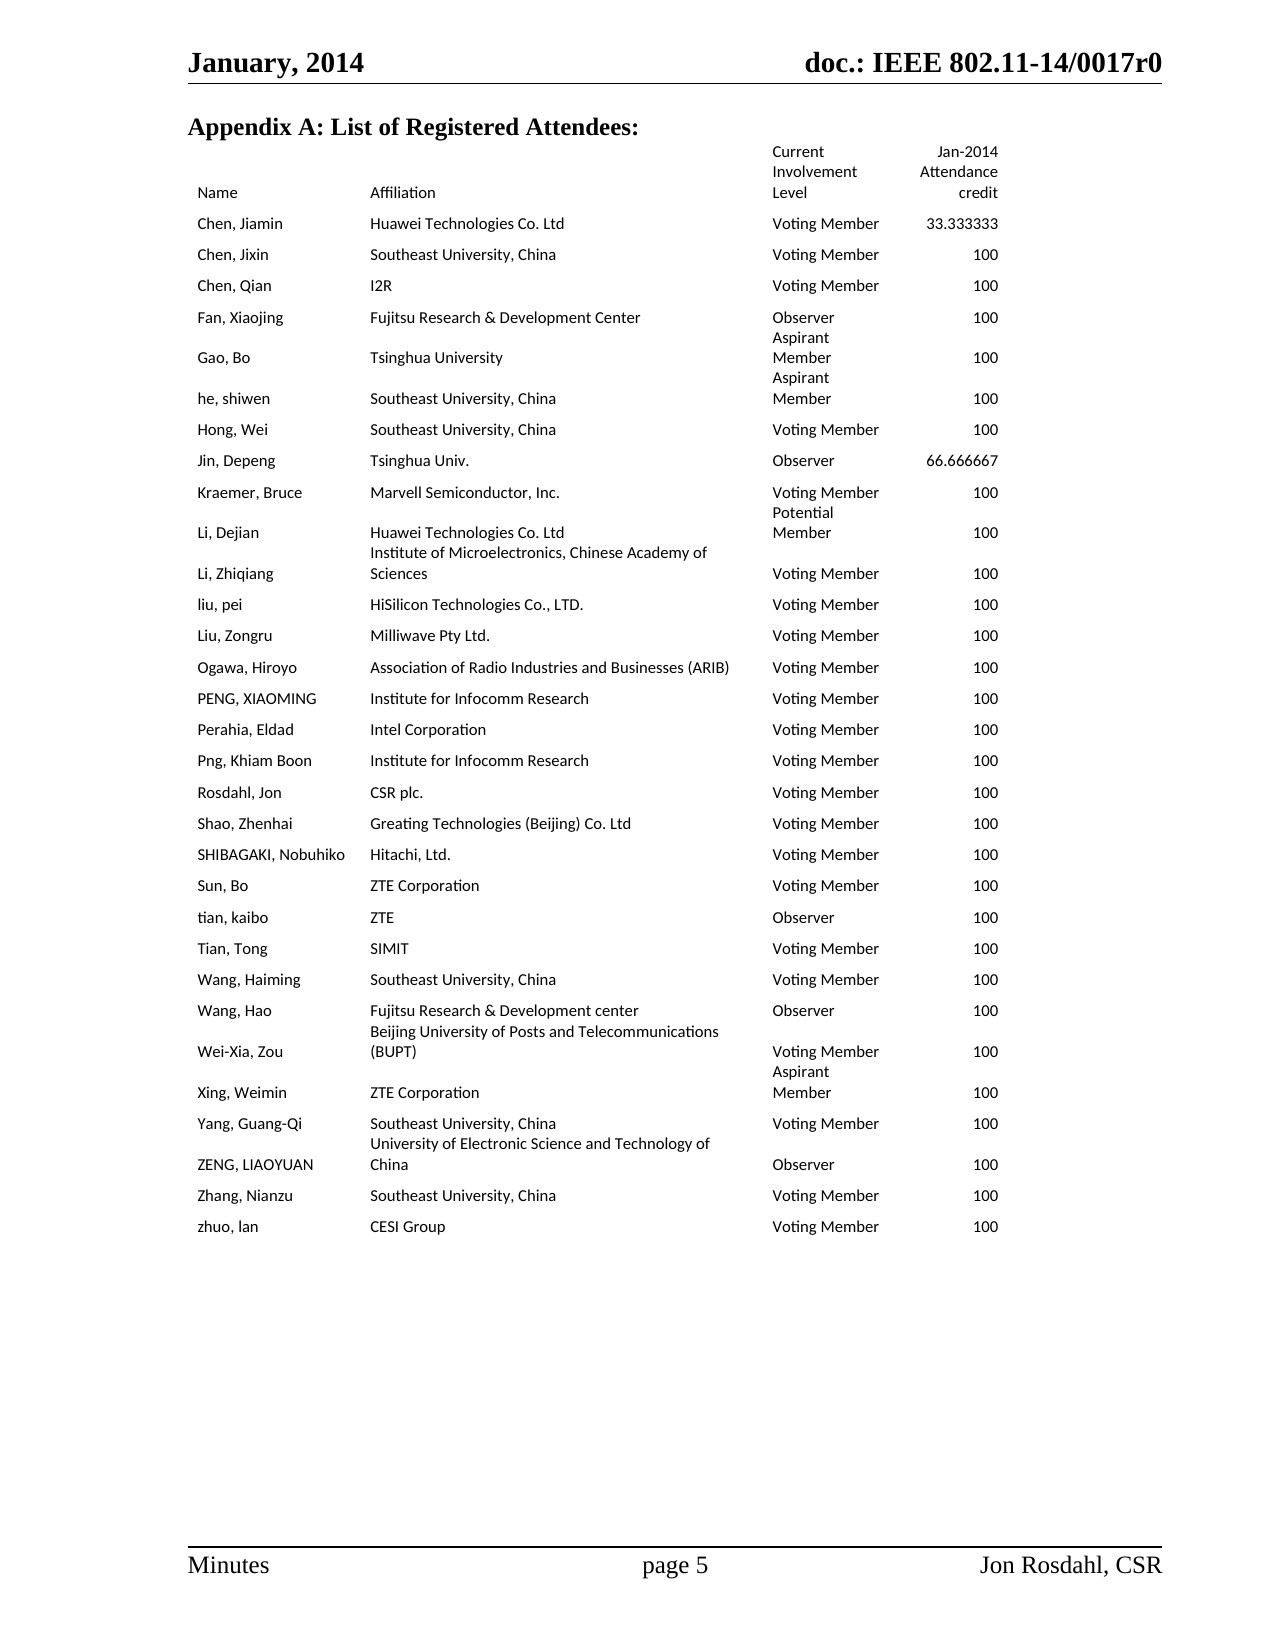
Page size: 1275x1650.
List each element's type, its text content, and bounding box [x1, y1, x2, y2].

table_cell University of Electronic Science and Technology of China [359, 1134, 761, 1174]
table_cell Jin, Depeng [186, 440, 359, 471]
table_cell 100 [899, 896, 1009, 927]
table_cell 100 [899, 1062, 1009, 1102]
table_cell Kraemer, Bruce [186, 471, 359, 502]
table_cell 100 [899, 1174, 1009, 1205]
table_cell 100 [899, 368, 1009, 408]
table_cell Beijing University of Posts and Telecommunications (BUPT) [359, 1021, 761, 1062]
table_cell Aspirant Member [761, 327, 899, 368]
table_cell Greating Technologies (Beijing) Co. Ltd [359, 802, 761, 833]
table_cell Southeast University, China [359, 409, 761, 440]
table_cell Southeast University, China [359, 234, 761, 265]
table_cell 33.333333 [899, 202, 1009, 233]
table_cell Voting Member [761, 646, 899, 677]
table_cell ZTE Corporation [359, 1062, 761, 1102]
table_cell Png, Khiam Boon [186, 740, 359, 771]
table_cell Chen, Jiamin [186, 202, 359, 233]
table_cell Voting Member [761, 543, 899, 583]
table_cell 100 [899, 543, 1009, 583]
table_cell Southeast University, China [359, 959, 761, 990]
table_cell Yang, Guang-Qi [186, 1102, 359, 1133]
table_cell 100 [899, 471, 1009, 502]
table_cell CSR plc. [359, 771, 761, 802]
table_cell ZENG, LIAOYUAN [186, 1134, 359, 1174]
table_cell Chen, Qian [186, 265, 359, 296]
table_cell Voting Member [761, 584, 899, 615]
table_cell Institute for Infocomm Research [359, 677, 761, 708]
table_cell Institute of Microelectronics, Chinese Academy of Sciences [359, 543, 761, 583]
table_cell Voting Member [761, 709, 899, 740]
table_cell 100 [899, 709, 1009, 740]
table_cell Observer [761, 1134, 899, 1174]
table_cell Intel Corporation [359, 709, 761, 740]
table_cell Voting Member [761, 409, 899, 440]
table_cell CESI Group [359, 1205, 761, 1237]
table_cell Xing, Weimin [186, 1062, 359, 1102]
table_cell 100 [899, 1134, 1009, 1174]
table_cell Marvell Semiconductor, Inc. [359, 471, 761, 502]
table_cell Fujitsu Research & Development center [359, 990, 761, 1021]
table_cell Voting Member [761, 1205, 899, 1237]
table_cell 100 [899, 927, 1009, 958]
table_cell Liu, Zongru [186, 615, 359, 646]
table_cell 100 [899, 834, 1009, 865]
table_cell 100 [899, 865, 1009, 896]
table_cell Voting Member [761, 1102, 899, 1133]
table_cell zhuo, lan [186, 1205, 359, 1237]
table_cell 100 [899, 327, 1009, 368]
table_cell Potential Member [761, 502, 899, 543]
table_cell 100 [899, 1102, 1009, 1133]
table_cell Milliwave Pty Ltd. [359, 615, 761, 646]
table_cell Rosdahl, Jon [186, 771, 359, 802]
table_cell 100 [899, 677, 1009, 708]
table_cell he, shiwen [186, 368, 359, 408]
table_cell Observer [761, 896, 899, 927]
table_cell SIMIT [359, 927, 761, 958]
table_cell Voting Member [761, 615, 899, 646]
table_cell Voting Member [761, 959, 899, 990]
table_cell Li, Dejian [186, 502, 359, 543]
table_cell ZTE Corporation [359, 865, 761, 896]
table_cell Voting Member [761, 202, 899, 233]
table_cell 100 [899, 502, 1009, 543]
table_cell 100 [899, 265, 1009, 296]
table_cell Institute for Infocomm Research [359, 740, 761, 771]
table_cell tian, kaibo [186, 896, 359, 927]
table_cell Tsinghua University [359, 327, 761, 368]
table_cell Tian, Tong [186, 927, 359, 958]
table_cell Wang, Hao [186, 990, 359, 1021]
table_cell Huawei Technologies Co. Ltd [359, 202, 761, 233]
table_cell 100 [899, 959, 1009, 990]
text Appendix A: List of Registered Attendees: [187, 112, 1162, 141]
table_cell 100 [899, 1021, 1009, 1062]
table_cell 100 [899, 802, 1009, 833]
table_cell Hong, Wei [186, 409, 359, 440]
table_cell 100 [899, 771, 1009, 802]
table_cell Fan, Xiaojing [186, 296, 359, 327]
table_cell Gao, Bo [186, 327, 359, 368]
table_cell Observer [761, 296, 899, 327]
table_cell Hitachi, Ltd. [359, 834, 761, 865]
table_cell ZTE [359, 896, 761, 927]
table_cell Shao, Zhenhai [186, 802, 359, 833]
table_cell Zhang, Nianzu [186, 1174, 359, 1205]
table_cell Voting Member [761, 865, 899, 896]
table_cell 100 [899, 646, 1009, 677]
table_cell PENG, XIAOMING [186, 677, 359, 708]
table_cell Sun, Bo [186, 865, 359, 896]
table_cell Southeast University, China [359, 1174, 761, 1205]
table_cell Voting Member [761, 771, 899, 802]
table_cell 100 [899, 584, 1009, 615]
table_cell 66.666667 [899, 440, 1009, 471]
table_cell Southeast University, China [359, 368, 761, 408]
table_cell Observer [761, 990, 899, 1021]
table_header Jan-2014 Attendance credit [899, 141, 1009, 202]
table_cell Association of Radio Industries and Businesses (ARIB) [359, 646, 761, 677]
table_cell 100 [899, 296, 1009, 327]
table_cell Aspirant Member [761, 1062, 899, 1102]
table_cell 100 [899, 740, 1009, 771]
table_cell Voting Member [761, 1021, 899, 1062]
table_cell Voting Member [761, 234, 899, 265]
table_cell Southeast University, China [359, 1102, 761, 1133]
table_cell liu, pei [186, 584, 359, 615]
table_header Affiliation [359, 141, 761, 202]
table_cell Observer [761, 440, 899, 471]
table_cell Voting Member [761, 265, 899, 296]
table_cell Aspirant Member [761, 368, 899, 408]
table_cell 100 [899, 1205, 1009, 1237]
table_cell Li, Zhiqiang [186, 543, 359, 583]
table_cell Tsinghua Univ. [359, 440, 761, 471]
table_header Name [186, 141, 359, 202]
table_cell Wang, Haiming [186, 959, 359, 990]
table_cell SHIBAGAKI, Nobuhiko [186, 834, 359, 865]
table_cell 100 [899, 409, 1009, 440]
table_cell Chen, Jixin [186, 234, 359, 265]
table_cell Ogawa, Hiroyo [186, 646, 359, 677]
table_cell Voting Member [761, 740, 899, 771]
table_cell 100 [899, 990, 1009, 1021]
table_cell Wei-Xia, Zou [186, 1021, 359, 1062]
table_cell Voting Member [761, 1174, 899, 1205]
table_cell Voting Member [761, 677, 899, 708]
table_cell Voting Member [761, 927, 899, 958]
table_cell 100 [899, 234, 1009, 265]
table_cell Voting Member [761, 802, 899, 833]
table_cell Fujitsu Research & Development Center [359, 296, 761, 327]
table_cell 100 [899, 615, 1009, 646]
table_cell I2R [359, 265, 761, 296]
table_cell Voting Member [761, 834, 899, 865]
table_cell Perahia, Eldad [186, 709, 359, 740]
table_header Current Involvement Level [761, 141, 899, 202]
table_cell Huawei Technologies Co. Ltd [359, 502, 761, 543]
table_cell Voting Member [761, 471, 899, 502]
table_cell HiSilicon Technologies Co., LTD. [359, 584, 761, 615]
